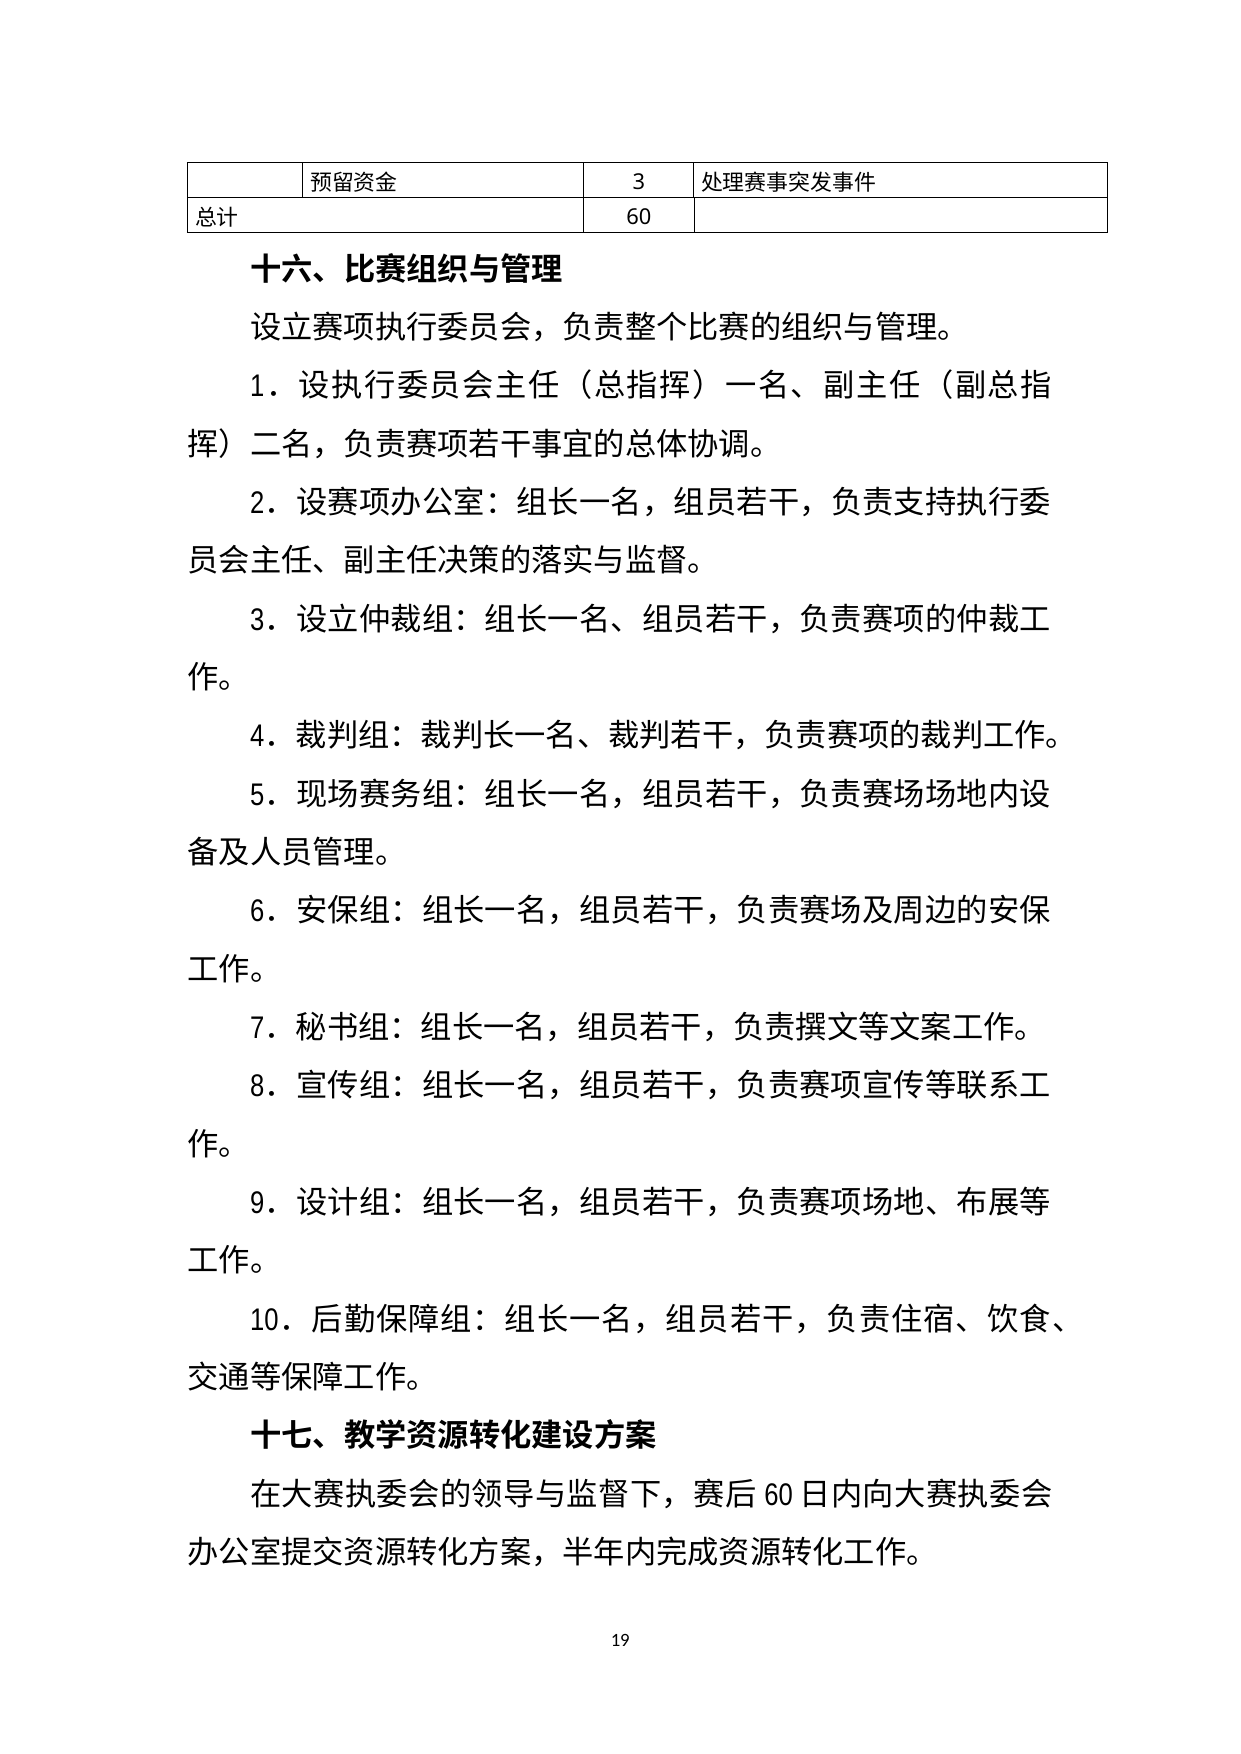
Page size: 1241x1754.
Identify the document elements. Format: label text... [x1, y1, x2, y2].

text 5．现场赛务组：组长一名，组员若干，负责赛场场地内设备及人员管理。 [187, 758, 1053, 875]
text 在大赛执委会的领导与监督下，赛后60日内向大赛执委会办公室提交资源转化方案，半年内完成资源转化工作。 [187, 1458, 1053, 1575]
text 十六、比赛组织与管理 [187, 233, 1053, 292]
table_cell 预留资金 [303, 163, 583, 197]
table_cell 总计 [188, 198, 583, 232]
table_cell [695, 198, 1107, 232]
text 十七、教学资源转化建设方案 [187, 1400, 1053, 1458]
text 2．设赛项办公室：组长一名，组员若干，负责支持执行委员会主任、副主任决策的落实与监督。 [187, 467, 1053, 583]
table_cell 3 [584, 163, 693, 197]
text 10．后勤保障组：组长一名，组员若干，负责住宿、饮食、交通等保障工作。 [187, 1283, 1053, 1400]
text 设立赛项执行委员会，负责整个比赛的组织与管理。 [187, 292, 1053, 350]
text 7．秘书组：组长一名，组员若干，负责撰文等文案工作。 [187, 992, 1053, 1050]
text 9．设计组：组长一名，组员若干，负责赛项场地、布展等工作。 [187, 1167, 1053, 1283]
text 6．安保组：组长一名，组员若干，负责赛场及周边的安保工作。 [187, 875, 1053, 992]
table_cell 处理赛事突发事件 [694, 163, 1107, 197]
table_cell 60 [584, 198, 694, 232]
text 8．宣传组：组长一名，组员若干，负责赛项宣传等联系工作。 [187, 1050, 1053, 1167]
text 3．设立仲裁组：组长一名、组员若干，负责赛项的仲裁工作。 [187, 583, 1053, 700]
text 4．裁判组：裁判长一名、裁判若干，负责赛项的裁判工作。 [187, 700, 1053, 758]
text 1．设执行委员会主任（总指挥）一名、副主任（副总指挥）二名，负责赛项若干事宜的总体协调。 [187, 350, 1053, 467]
